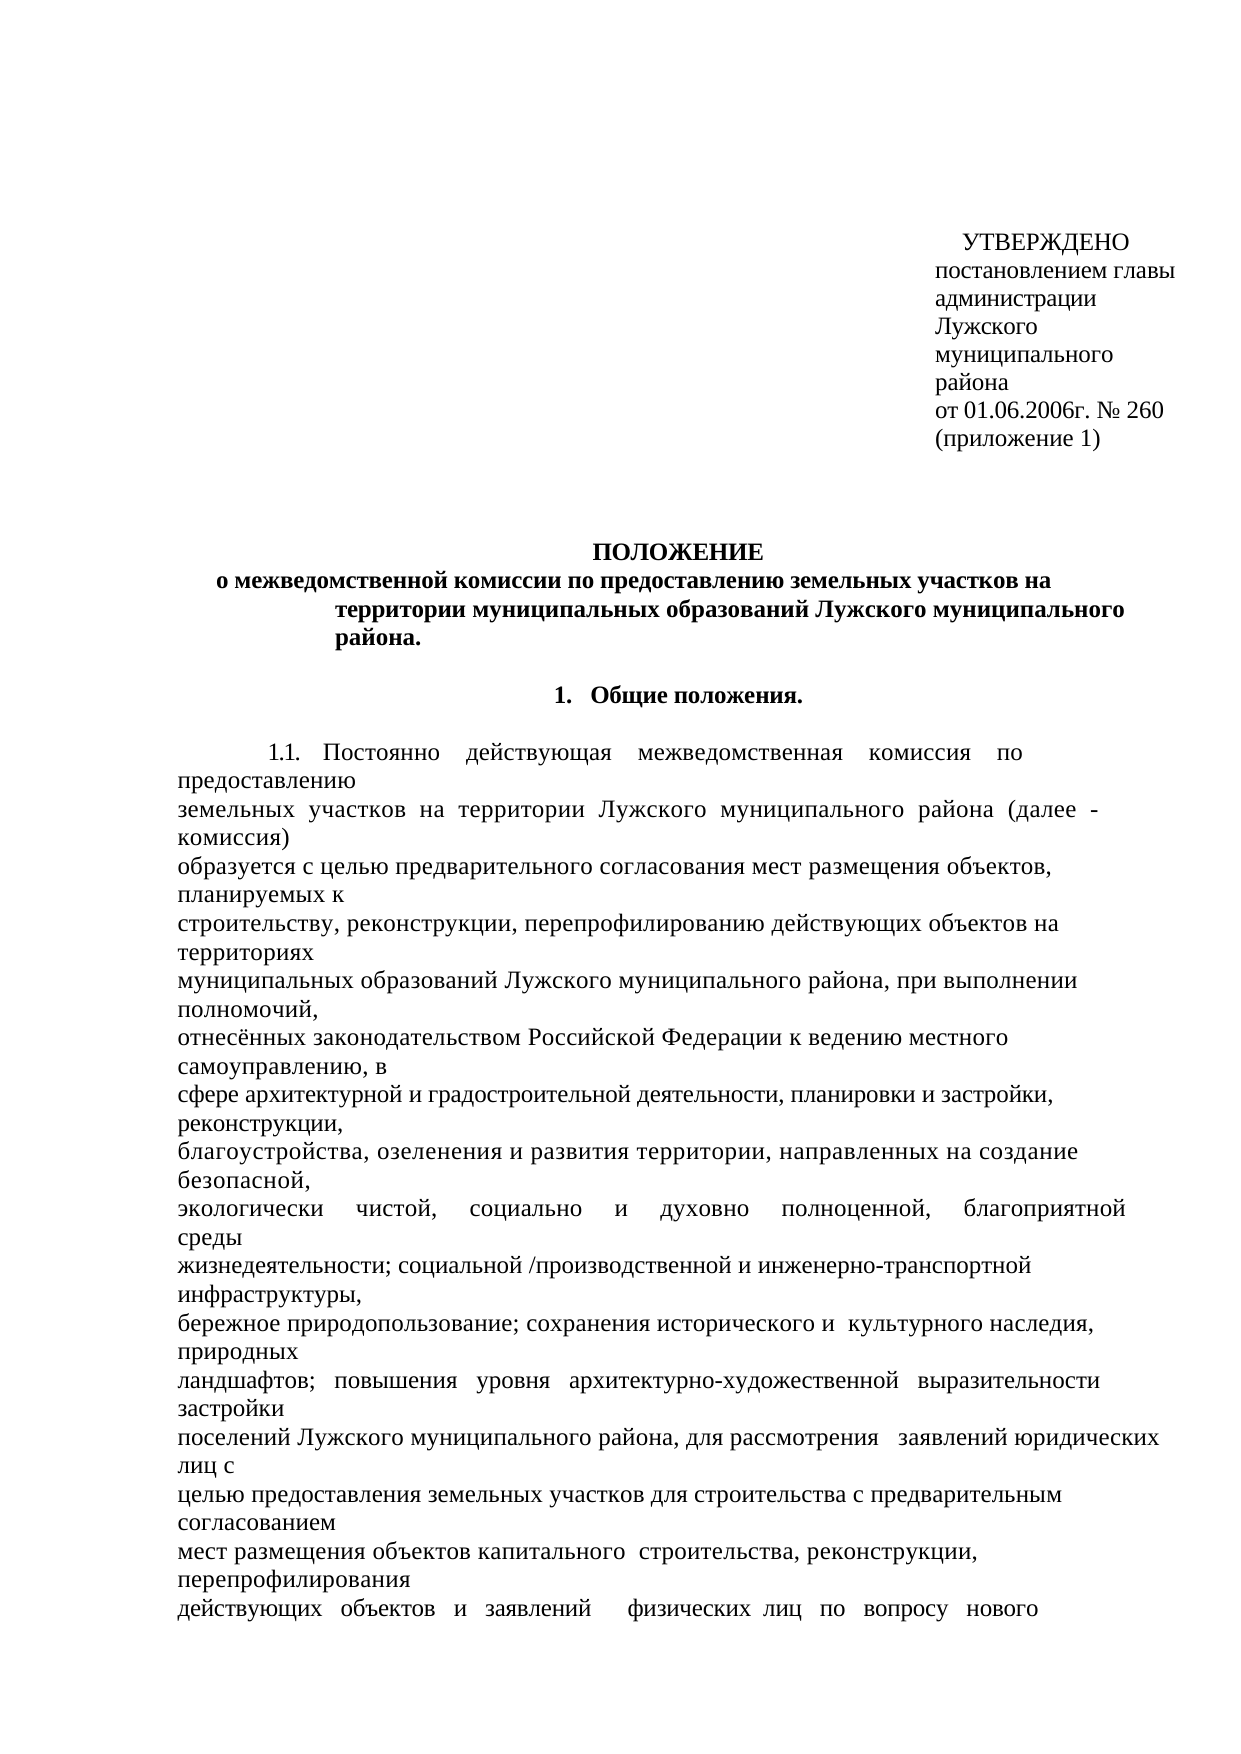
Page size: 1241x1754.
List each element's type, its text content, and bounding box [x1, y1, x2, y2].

text ПОЛОЖЕНИЕ [177, 537, 1179, 566]
text УТВЕРЖДЕНО постановлением главы администрации Лужского муниципального района от 01.06.2006г. № 260 (приложение 1) [935, 228, 1181, 452]
text 1. Общие положения. [177, 680, 1179, 709]
text о межведомственной комиссии по предоставлению земельных участков на территории муниципальных образований Лужского муниципального района. [216, 566, 1181, 652]
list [177, 737, 1181, 1622]
